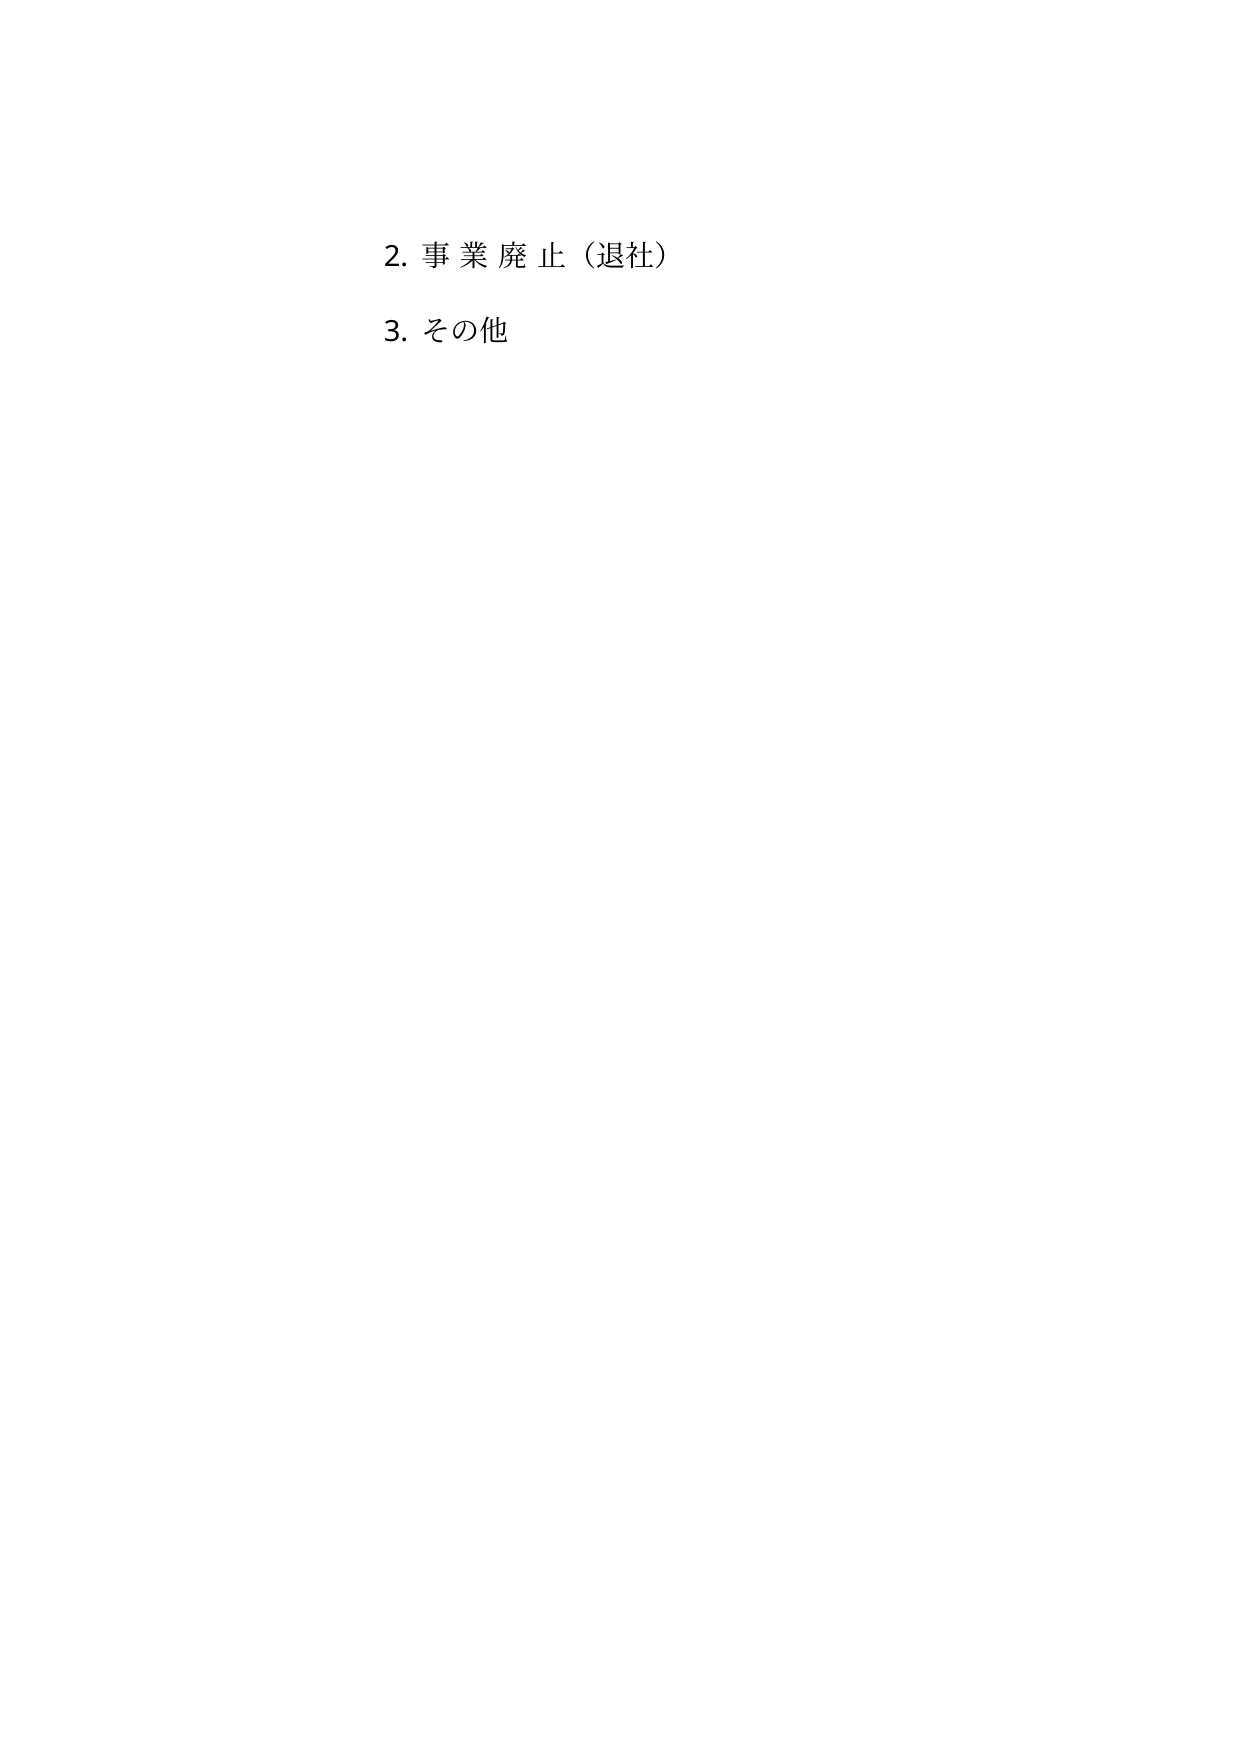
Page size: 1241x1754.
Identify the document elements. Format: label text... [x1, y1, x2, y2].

list その他 [383, 292, 1063, 367]
list 事業廃止（退社） [383, 217, 1063, 292]
